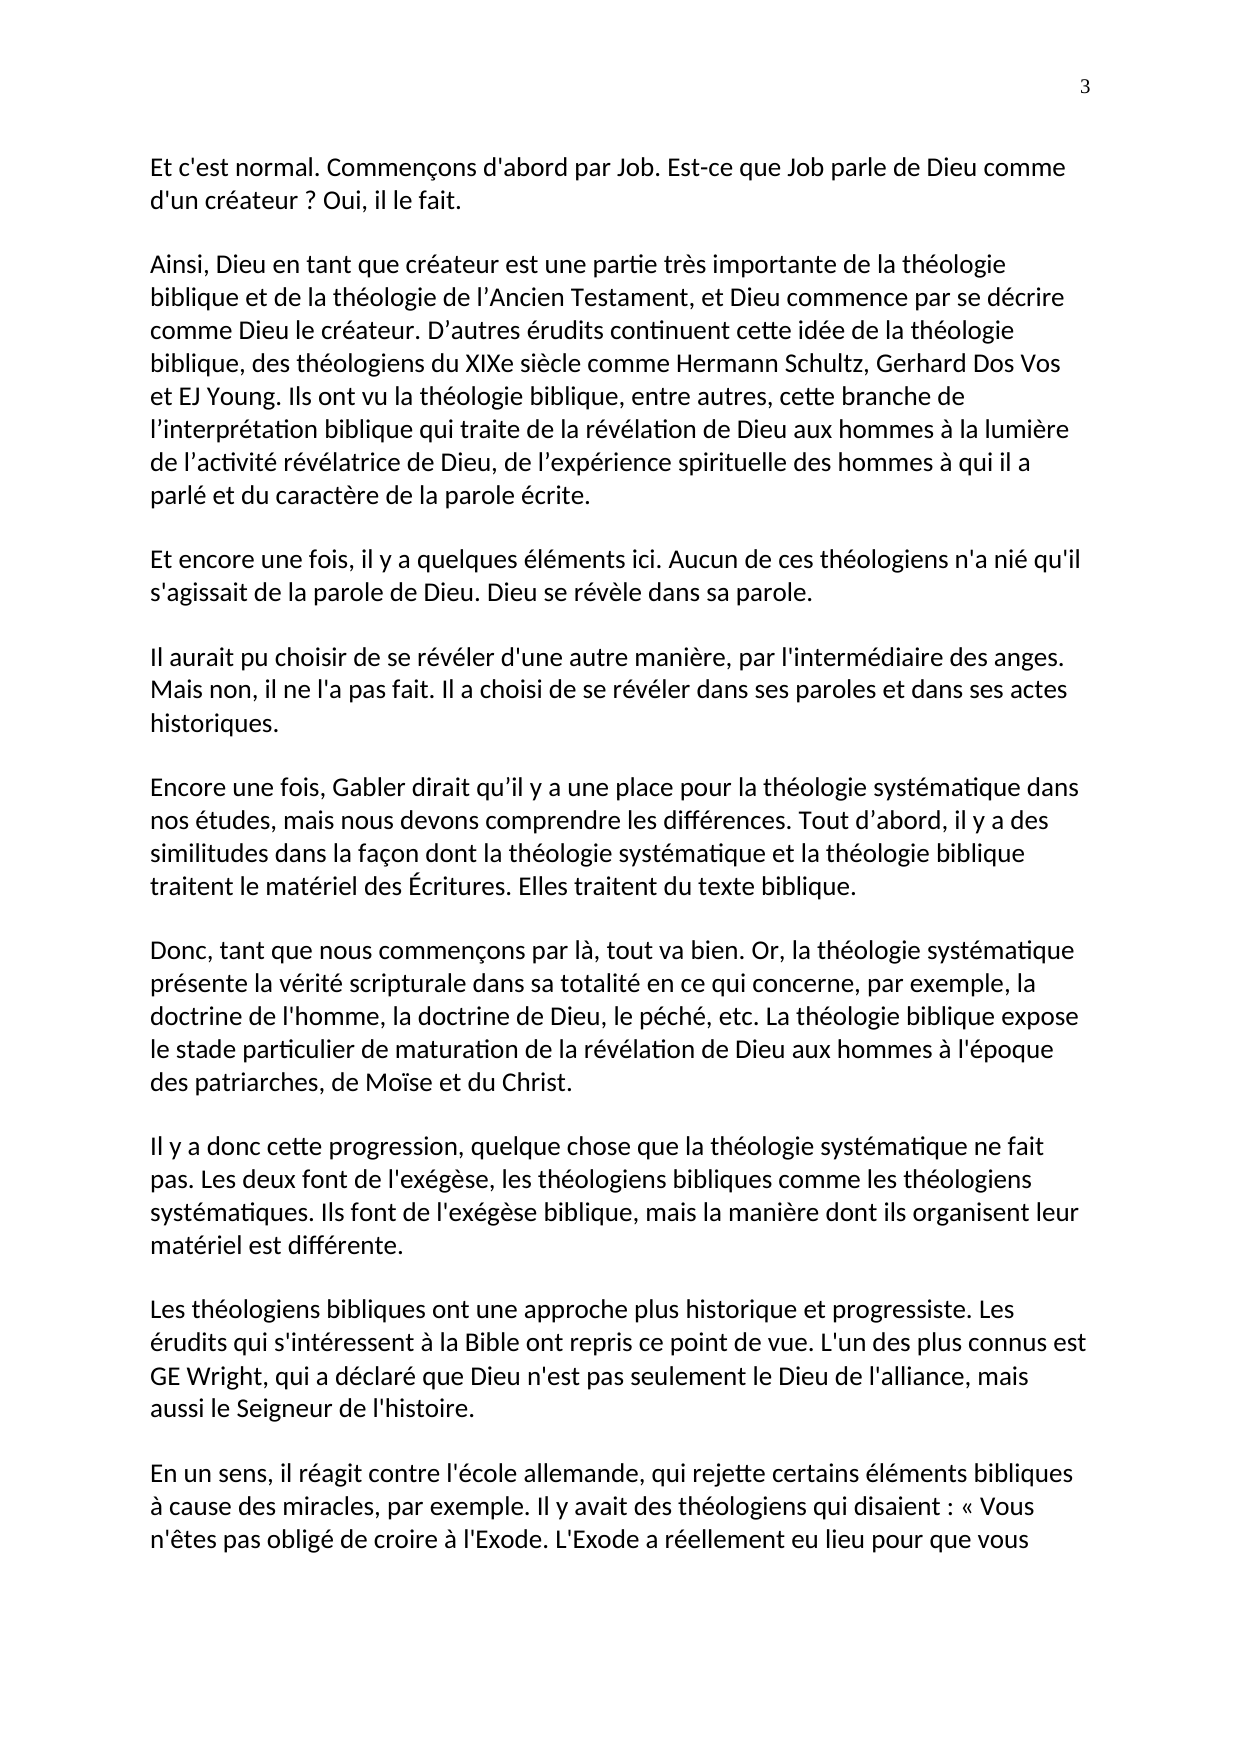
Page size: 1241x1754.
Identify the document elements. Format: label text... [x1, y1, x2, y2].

text Et c'est normal. Commençons d'abord par Job. Est-ce que Job parle de Dieu comme d'un créateur ? Oui, il le fait. [150, 150, 1090, 216]
text Il aurait pu choisir de se révéler d'une autre manière, par l'intermédiaire des anges. Mais non, il ne l'a pas fait. Il a choisi de se révéler dans ses paroles et dans ses actes historiques. [150, 640, 1090, 739]
text Et encore une fois, il y a quelques éléments ici. Aucun de ces théologiens n'a nié qu'il s'agissait de la parole de Dieu. Dieu se révèle dans sa parole. [150, 542, 1090, 608]
text Ainsi, Dieu en tant que créateur est une partie très importante de la théologie biblique et de la théologie de l’Ancien Testament, et Dieu commence par se décrire comme Dieu le créateur. D’autres érudits continuent cette idée de la théologie biblique, des théologiens du XIXe siècle comme Hermann Schultz, Gerhard Dos Vos et EJ Young. Ils ont vu la théologie biblique, entre autres, cette branche de l’interprétation biblique qui traite de la révélation de Dieu aux hommes à la lumière de l’activité révélatrice de Dieu, de l’expérience spirituelle des hommes à qui il a parlé et du caractère de la parole écrite. [150, 247, 1090, 511]
text Il y a donc cette progression, quelque chose que la théologie systématique ne fait pas. Les deux font de l'exégèse, les théologiens bibliques comme les théologiens systématiques. Ils font de l'exégèse biblique, mais la manière dont ils organisent leur matériel est différente. [150, 1129, 1090, 1261]
text Les théologiens bibliques ont une approche plus historique et progressiste. Les érudits qui s'intéressent à la Bible ont repris ce point de vue. L'un des plus connus est GE Wright, qui a déclaré que Dieu n'est pas seulement le Dieu de l'alliance, mais aussi le Seigneur de l'histoire. [150, 1293, 1090, 1425]
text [150, 1456, 1090, 1555]
text Encore une fois, Gabler dirait qu’il y a une place pour la théologie systématique dans nos études, mais nous devons comprendre les différences. Tout d’abord, il y a des similitudes dans la façon dont la théologie systématique et la théologie biblique traitent le matériel des Écritures. Elles traitent du texte biblique. [150, 770, 1090, 902]
text Donc, tant que nous commençons par là, tout va bien. Or, la théologie systématique présente la vérité scripturale dans sa totalité en ce qui concerne, par exemple, la doctrine de l'homme, la doctrine de Dieu, le péché, etc. La théologie biblique expose le stade particulier de maturation de la révélation de Dieu aux hommes à l'époque des patriarches, de Moïse et du Christ. [150, 933, 1090, 1098]
